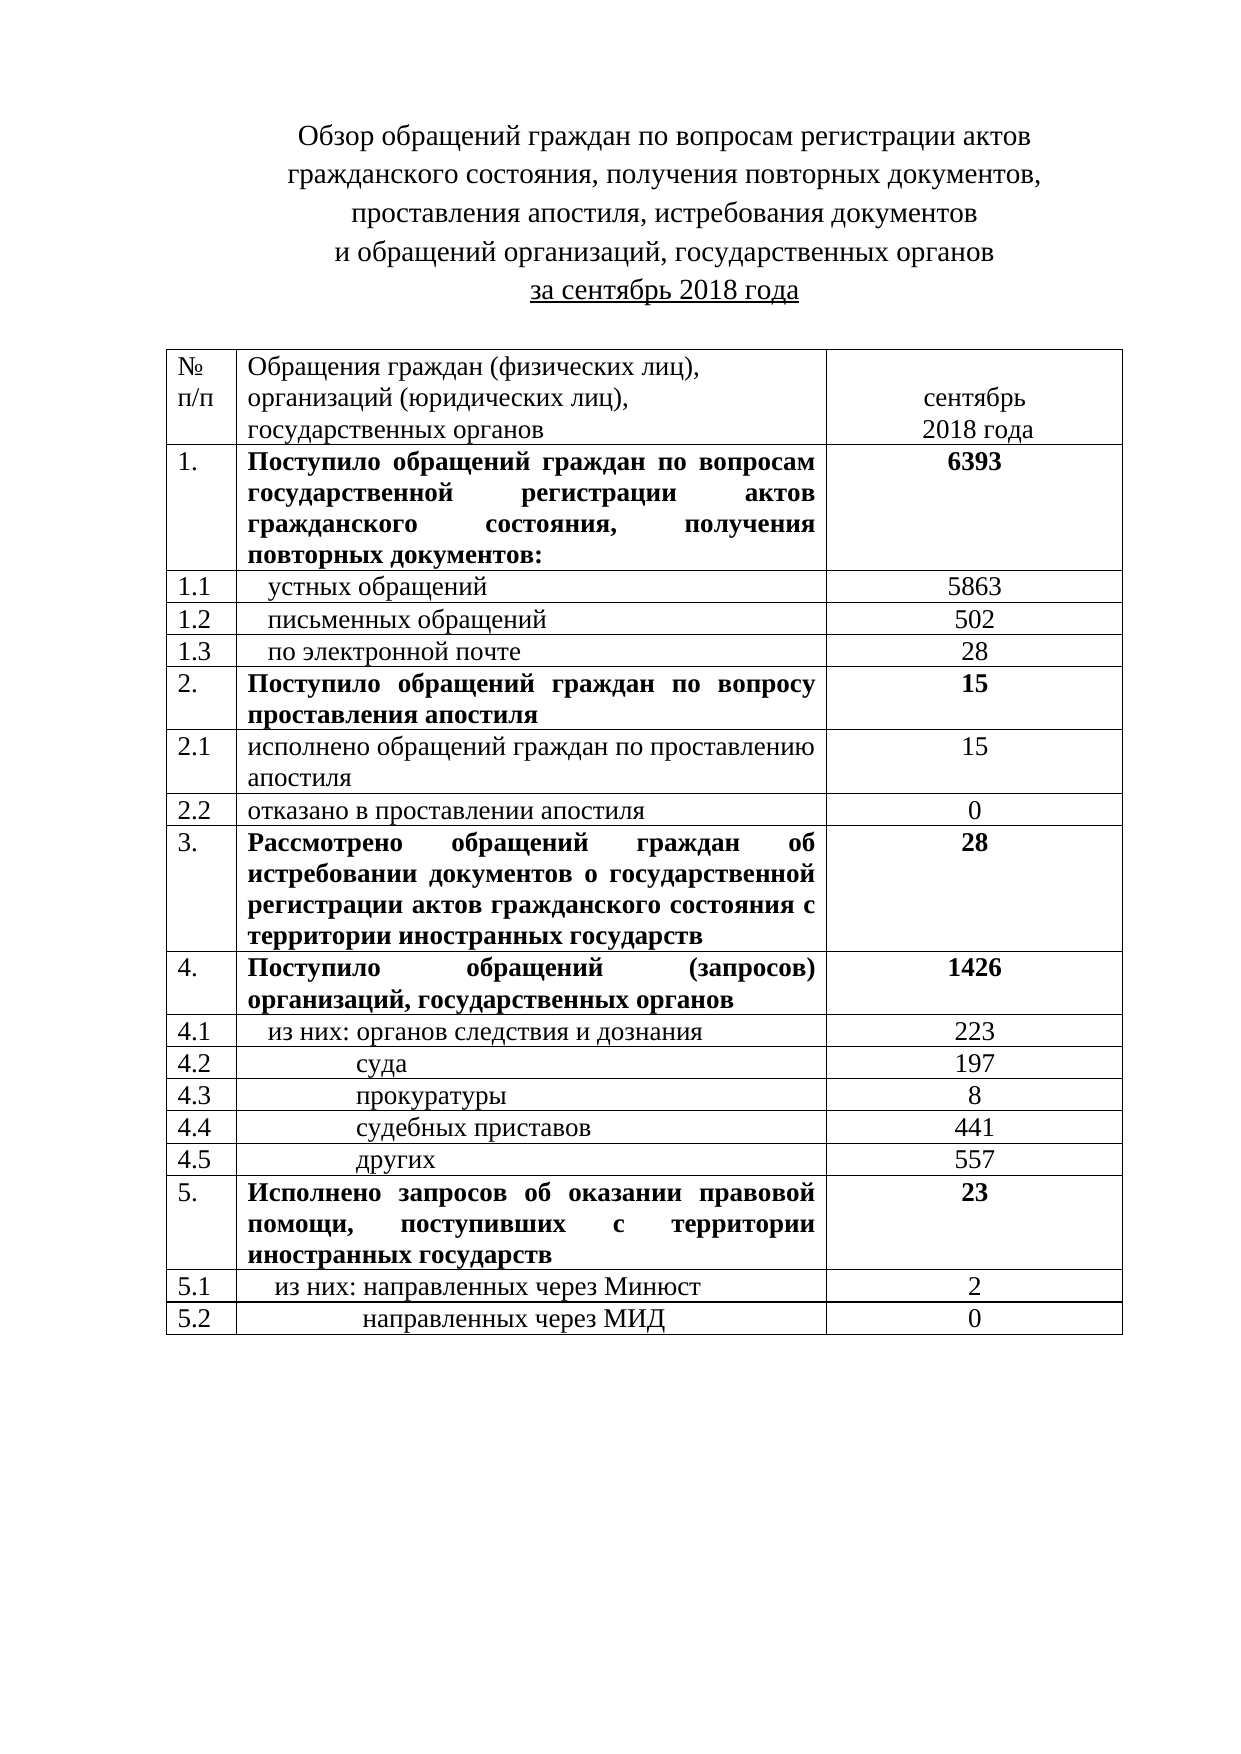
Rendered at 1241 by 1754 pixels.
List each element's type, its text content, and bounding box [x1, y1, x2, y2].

text гражданского состояния, получения повторных документов, [177, 157, 1152, 190]
table_cell судебных приставов [237, 1111, 826, 1143]
table_cell 6393 [827, 445, 1122, 569]
table_cell 4.1 [167, 1015, 236, 1046]
table_cell 223 [827, 1015, 1122, 1046]
table_cell 1.1 [167, 571, 236, 602]
text проставления апостиля, истребования документов [177, 195, 1152, 229]
text за сентябрь 2018 года [177, 272, 1152, 306]
table_cell 8 [827, 1079, 1122, 1110]
table_cell 28 [827, 826, 1122, 951]
table_cell 502 [827, 603, 1122, 634]
table_header Обращения граждан (физических лиц), организаций (юридических лиц), государственных органов [237, 350, 826, 444]
table_cell направленных через МИД [237, 1303, 826, 1334]
table_cell 3. [167, 826, 236, 951]
table_cell по электронной почте [237, 635, 826, 666]
table_header сентябрь 2018 года [827, 350, 1122, 444]
table_cell 1.3 [167, 635, 236, 666]
table_cell Исполнено запросов об оказании правовой помощи, поступивших с территории иностранных государств [237, 1176, 826, 1269]
table_cell 441 [827, 1111, 1122, 1143]
text Обзор обращений граждан по вопросам регистрации актов [177, 118, 1152, 152]
table_cell 2.1 [167, 730, 236, 793]
table_cell устных обращений [237, 571, 826, 602]
table_cell Поступило обращений (запросов) организаций, государственных органов [237, 952, 826, 1014]
table_cell 15 [827, 667, 1122, 729]
table_cell письменных обращений [237, 603, 826, 634]
table_cell 197 [827, 1047, 1122, 1078]
table_cell 4.4 [167, 1111, 236, 1143]
table_cell суда [237, 1047, 826, 1078]
table_cell 5.2 [167, 1303, 236, 1334]
table_cell других [237, 1144, 826, 1175]
table_cell 4.2 [167, 1047, 236, 1078]
table_cell из них: органов следствия и дознания [237, 1015, 826, 1046]
table_cell отказано в проставлении апостиля [237, 794, 826, 825]
table_cell прокуратуры [237, 1079, 826, 1110]
table_cell 1.2 [167, 603, 236, 634]
table_header № п/п [167, 350, 236, 444]
table_cell 0 [827, 1303, 1122, 1334]
table_cell 2. [167, 667, 236, 729]
table_cell 557 [827, 1144, 1122, 1175]
table_cell 4. [167, 952, 236, 1014]
table_cell 0 [827, 794, 1122, 825]
table_cell исполнено обращений граждан по проставлению апостиля [237, 730, 826, 793]
table_cell 2 [827, 1270, 1122, 1301]
table_cell 1426 [827, 952, 1122, 1014]
table_cell 15 [827, 730, 1122, 793]
table_cell 4.5 [167, 1144, 236, 1175]
table_cell Рассмотрено обращений граждан об истребовании документов о государственной регистрации актов гражданского состояния с территории иностранных государств [237, 826, 826, 951]
table_cell 1. [167, 445, 236, 569]
table_cell 23 [827, 1176, 1122, 1269]
table_cell Поступило обращений граждан по вопросу проставления апостиля [237, 667, 826, 729]
table_cell 5863 [827, 571, 1122, 602]
table_cell 2.2 [167, 794, 236, 825]
table_cell 5.1 [167, 1270, 236, 1301]
text и обращений организаций, государственных органов [177, 234, 1152, 267]
table_cell 28 [827, 635, 1122, 666]
table_cell 4.3 [167, 1079, 236, 1110]
table_cell 5. [167, 1176, 236, 1269]
table_cell из них: направленных через Минюст [237, 1270, 826, 1301]
table_cell Поступило обращений граждан по вопросам государственной регистрации актов гражданского состояния, получения повторных документов: [237, 445, 826, 569]
